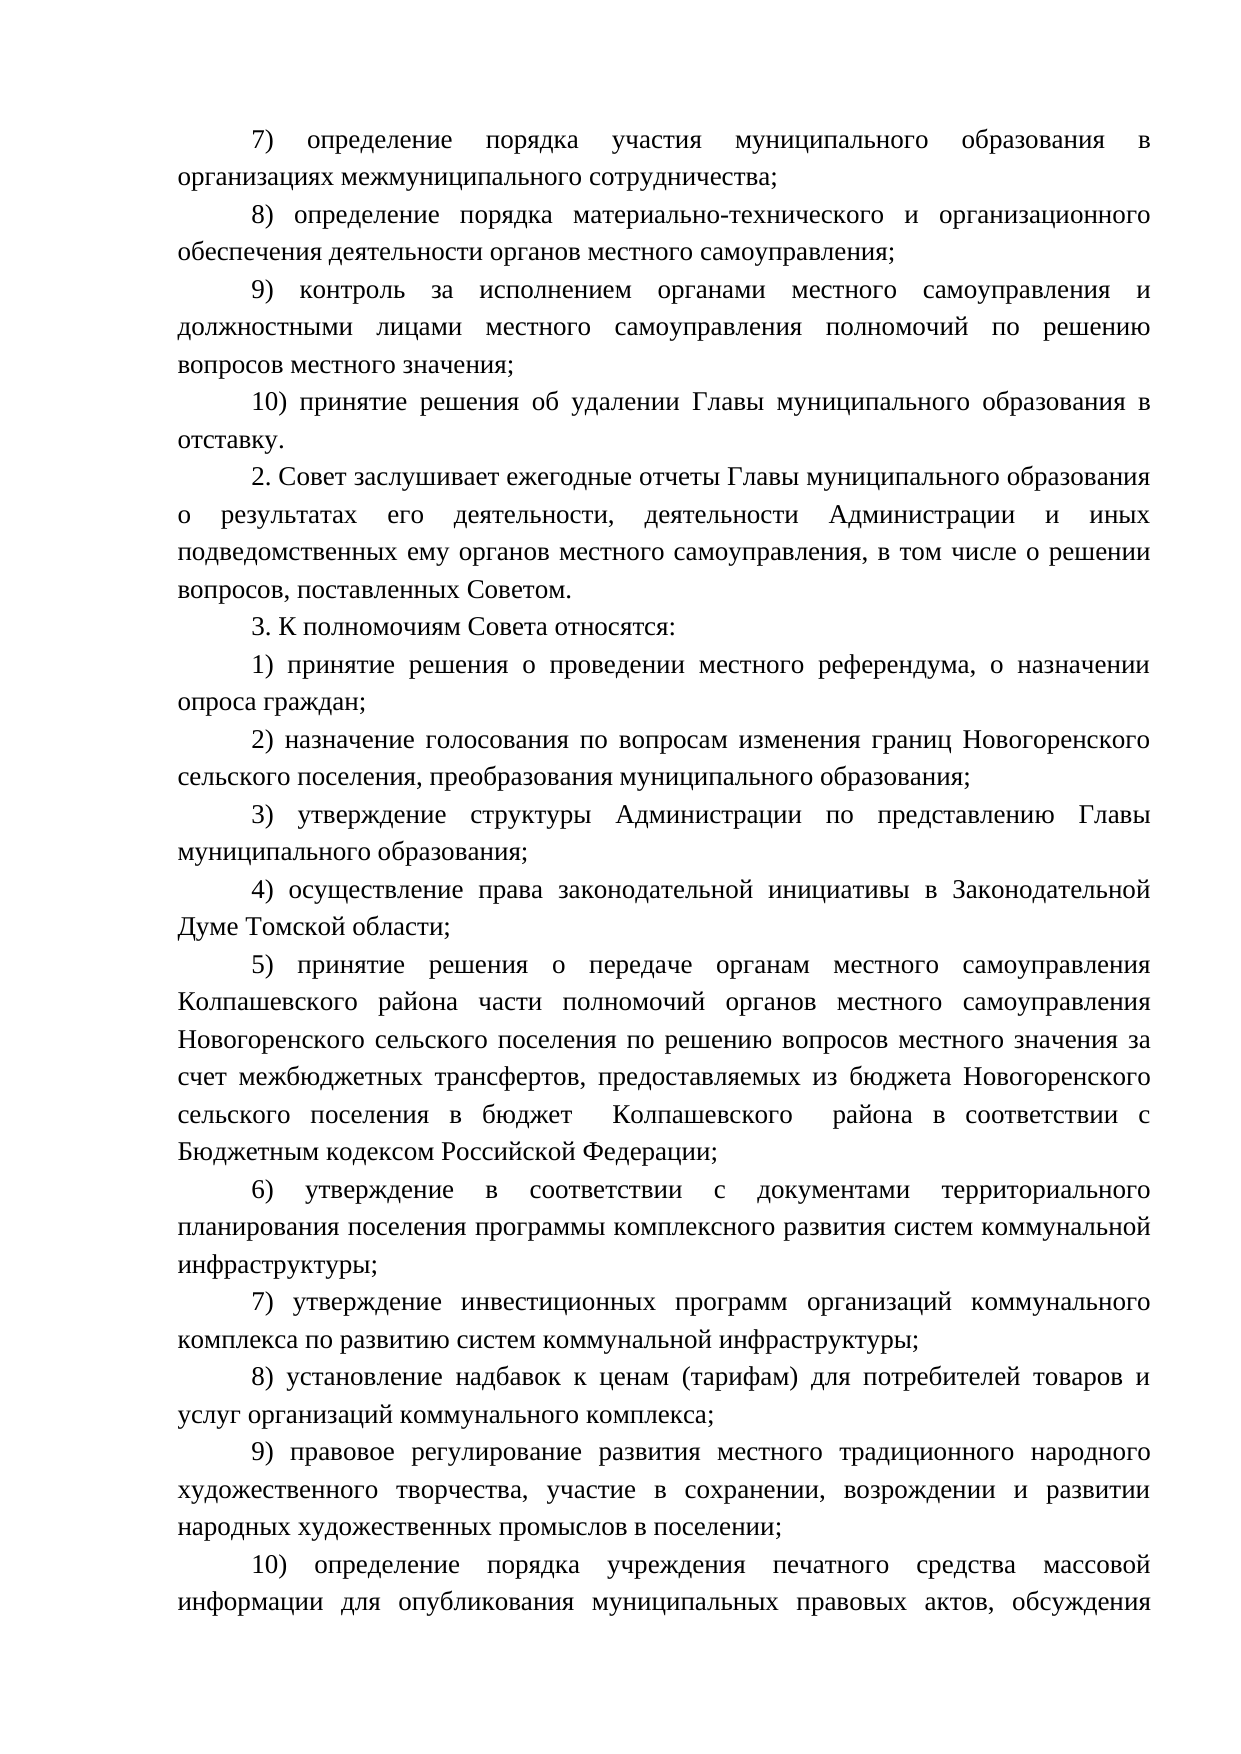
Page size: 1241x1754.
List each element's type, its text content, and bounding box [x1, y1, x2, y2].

text 10) принятие решения об удалении Главы муниципального образования в отставку. [177, 381, 1152, 456]
text 2) назначение голосования по вопросам изменения границ Новогоренского сельского поселения, преобразования муниципального образования; [177, 718, 1152, 793]
text 9) правовое регулирование развития местного традиционного народного художественного творчества, участие в сохранении, возрождении и развитии народных художественных промыслов в поселении; [177, 1431, 1152, 1543]
text 8) определение порядка материально-технического и организационного обеспечения деятельности органов местного самоуправления; [177, 193, 1152, 268]
text 5) принятие решения о передаче органам местного самоуправления Колпашевского района части полномочий органов местного самоуправления Новогоренского сельского поселения по решению вопросов местного значения за счет межбюджетных трансфертов, предоставляемых из бюджета Новогоренского сельского поселения в бюджет Колпашевского района в соответствии с Бюджетным кодексом Российской Федерации; [177, 943, 1152, 1168]
text 2. Совет заслушивает ежегодные отчеты Главы муниципального образования о результатах его деятельности, деятельности Администрации и иных подведомственных ему органов местного самоуправления, в том числе о решении вопросов, поставленных Советом. [177, 456, 1152, 606]
text 7) определение порядка участия муниципального образования в организациях межмуниципального сотрудничества; [177, 118, 1152, 193]
text 8) установление надбавок к ценам (тарифам) для потребителей товаров и услуг организаций коммунального комплекса; [177, 1356, 1152, 1431]
text 3. К полномочиям Совета относятся: [177, 606, 1152, 643]
text 3) утверждение структуры Администрации по представлению Главы муниципального образования; [177, 793, 1152, 868]
text 4) осуществление права законодательной инициативы в Законодательной Думе Томской области; [177, 868, 1152, 943]
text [177, 1543, 1152, 1618]
text 1) принятие решения о проведении местного референдума, о назначении опроса граждан; [177, 643, 1152, 718]
text 9) контроль за исполнением органами местного самоуправления и должностными лицами местного самоуправления полномочий по решению вопросов местного значения; [177, 268, 1152, 381]
text 6) утверждение в соответствии с документами территориального планирования поселения программы комплексного развития систем коммунальной инфраструктуры; [177, 1168, 1152, 1281]
text 7) утверждение инвестиционных программ организаций коммунального комплекса по развитию систем коммунальной инфраструктуры; [177, 1281, 1152, 1356]
